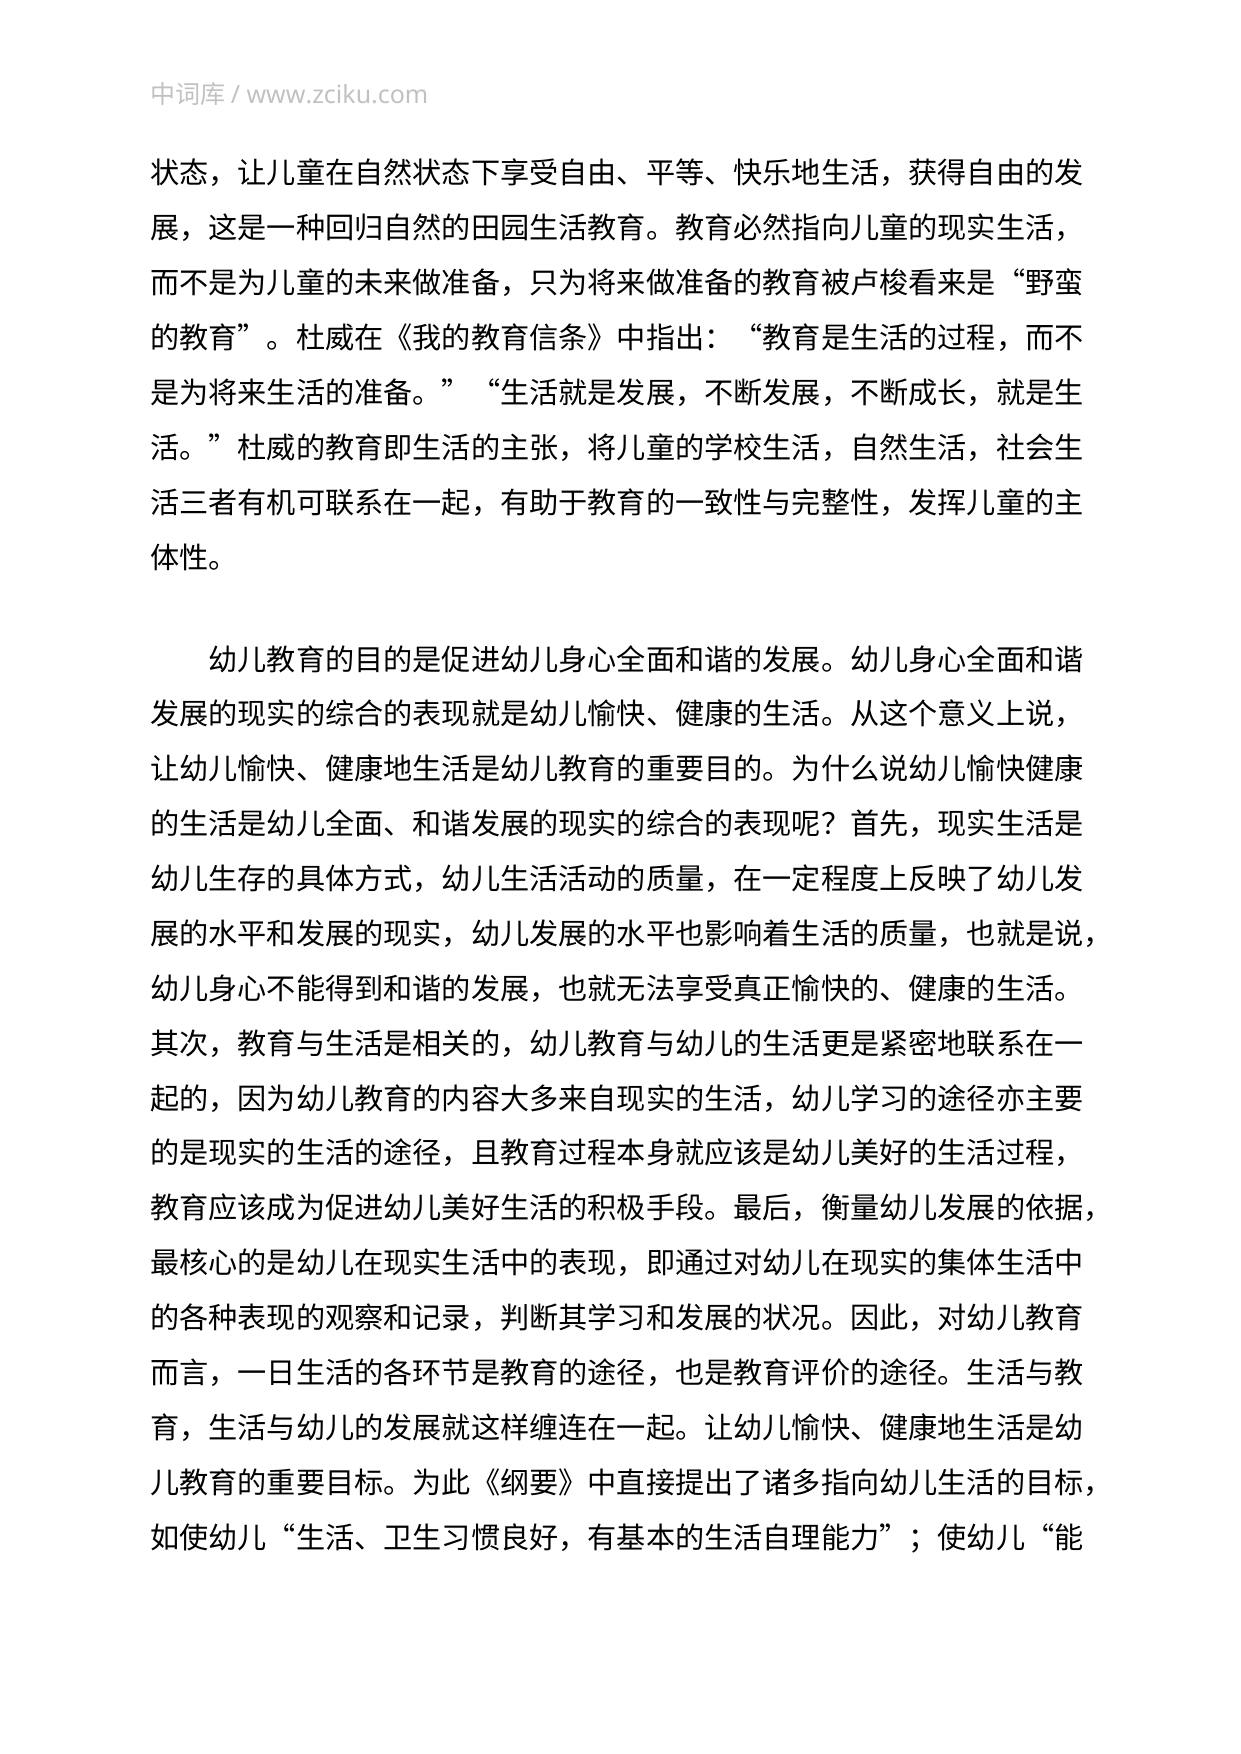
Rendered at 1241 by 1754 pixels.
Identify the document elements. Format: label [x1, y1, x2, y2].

text [150, 636, 1090, 1557]
text [150, 150, 1090, 577]
